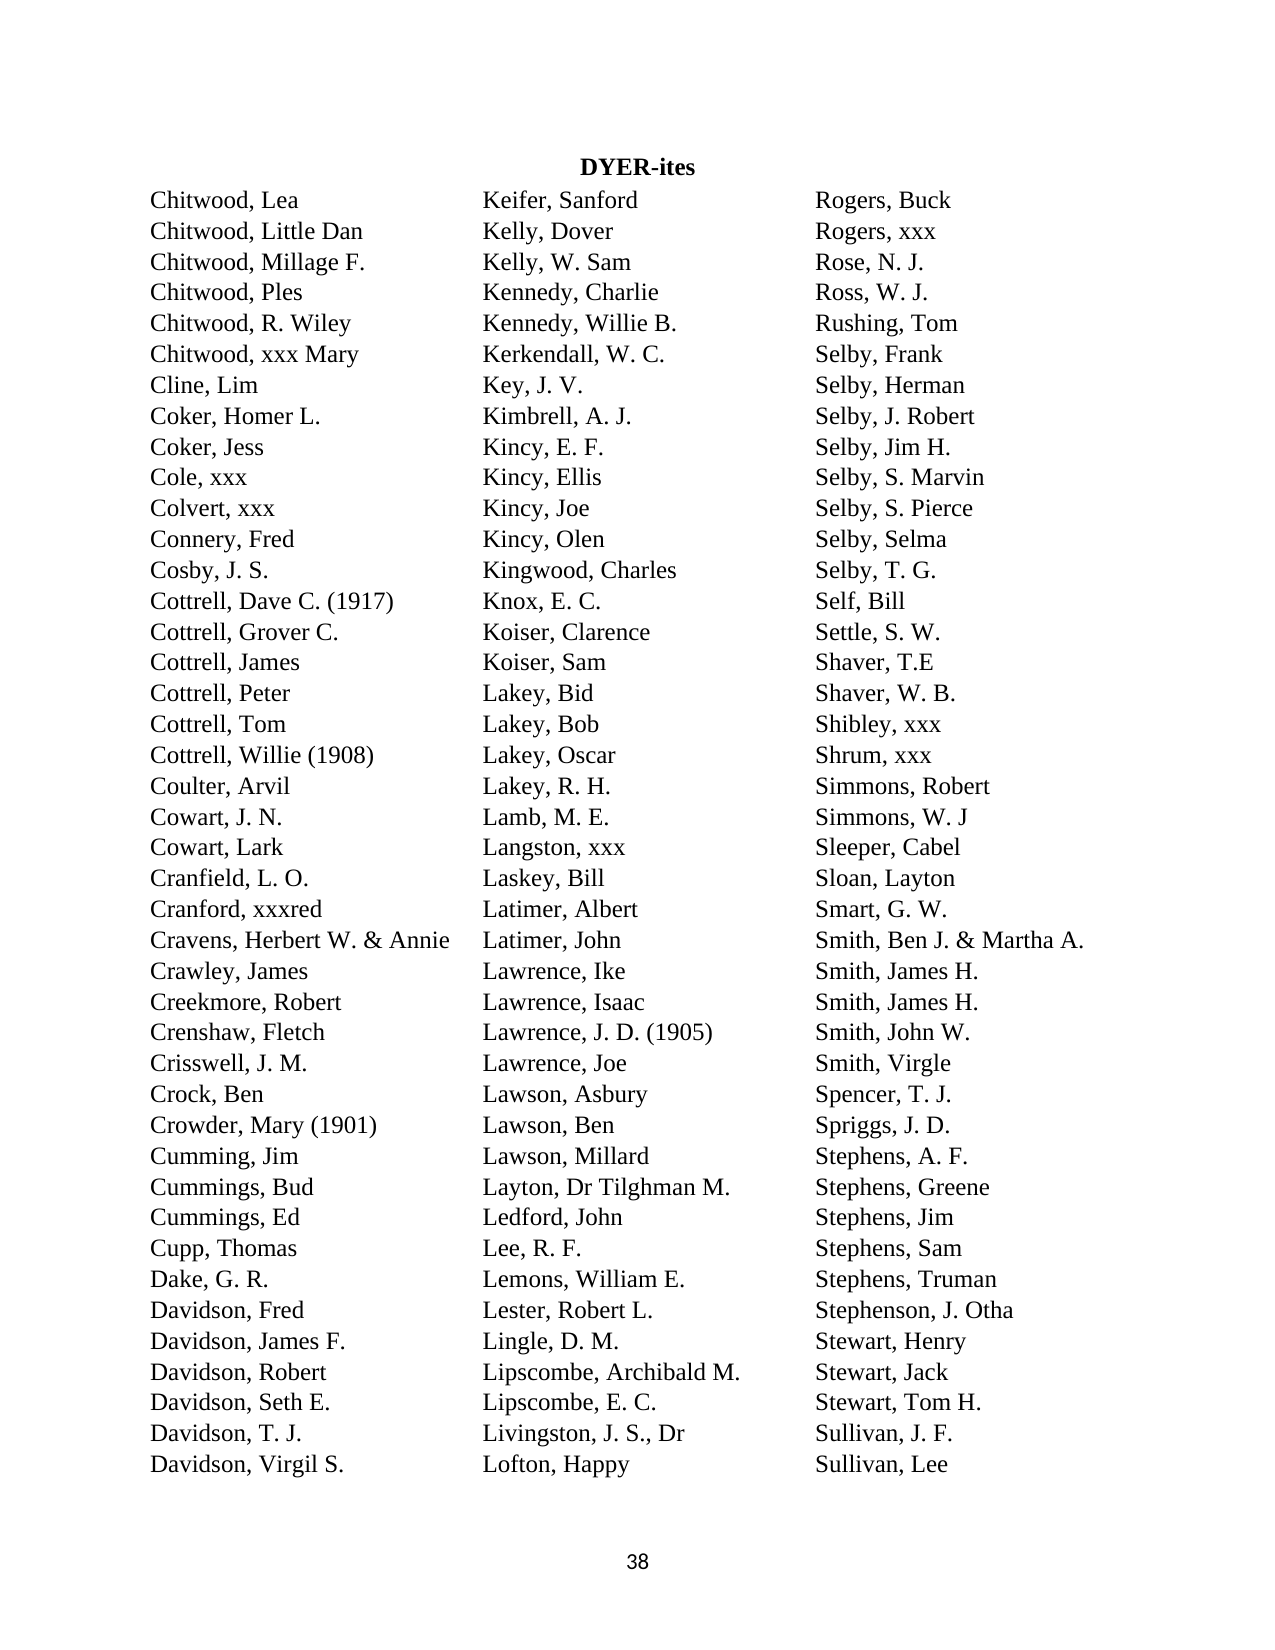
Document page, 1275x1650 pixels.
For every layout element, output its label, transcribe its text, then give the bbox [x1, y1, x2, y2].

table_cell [471, 183, 804, 1480]
table_header DYER-ites [139, 150, 1136, 183]
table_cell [804, 183, 1136, 1480]
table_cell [139, 183, 471, 1480]
